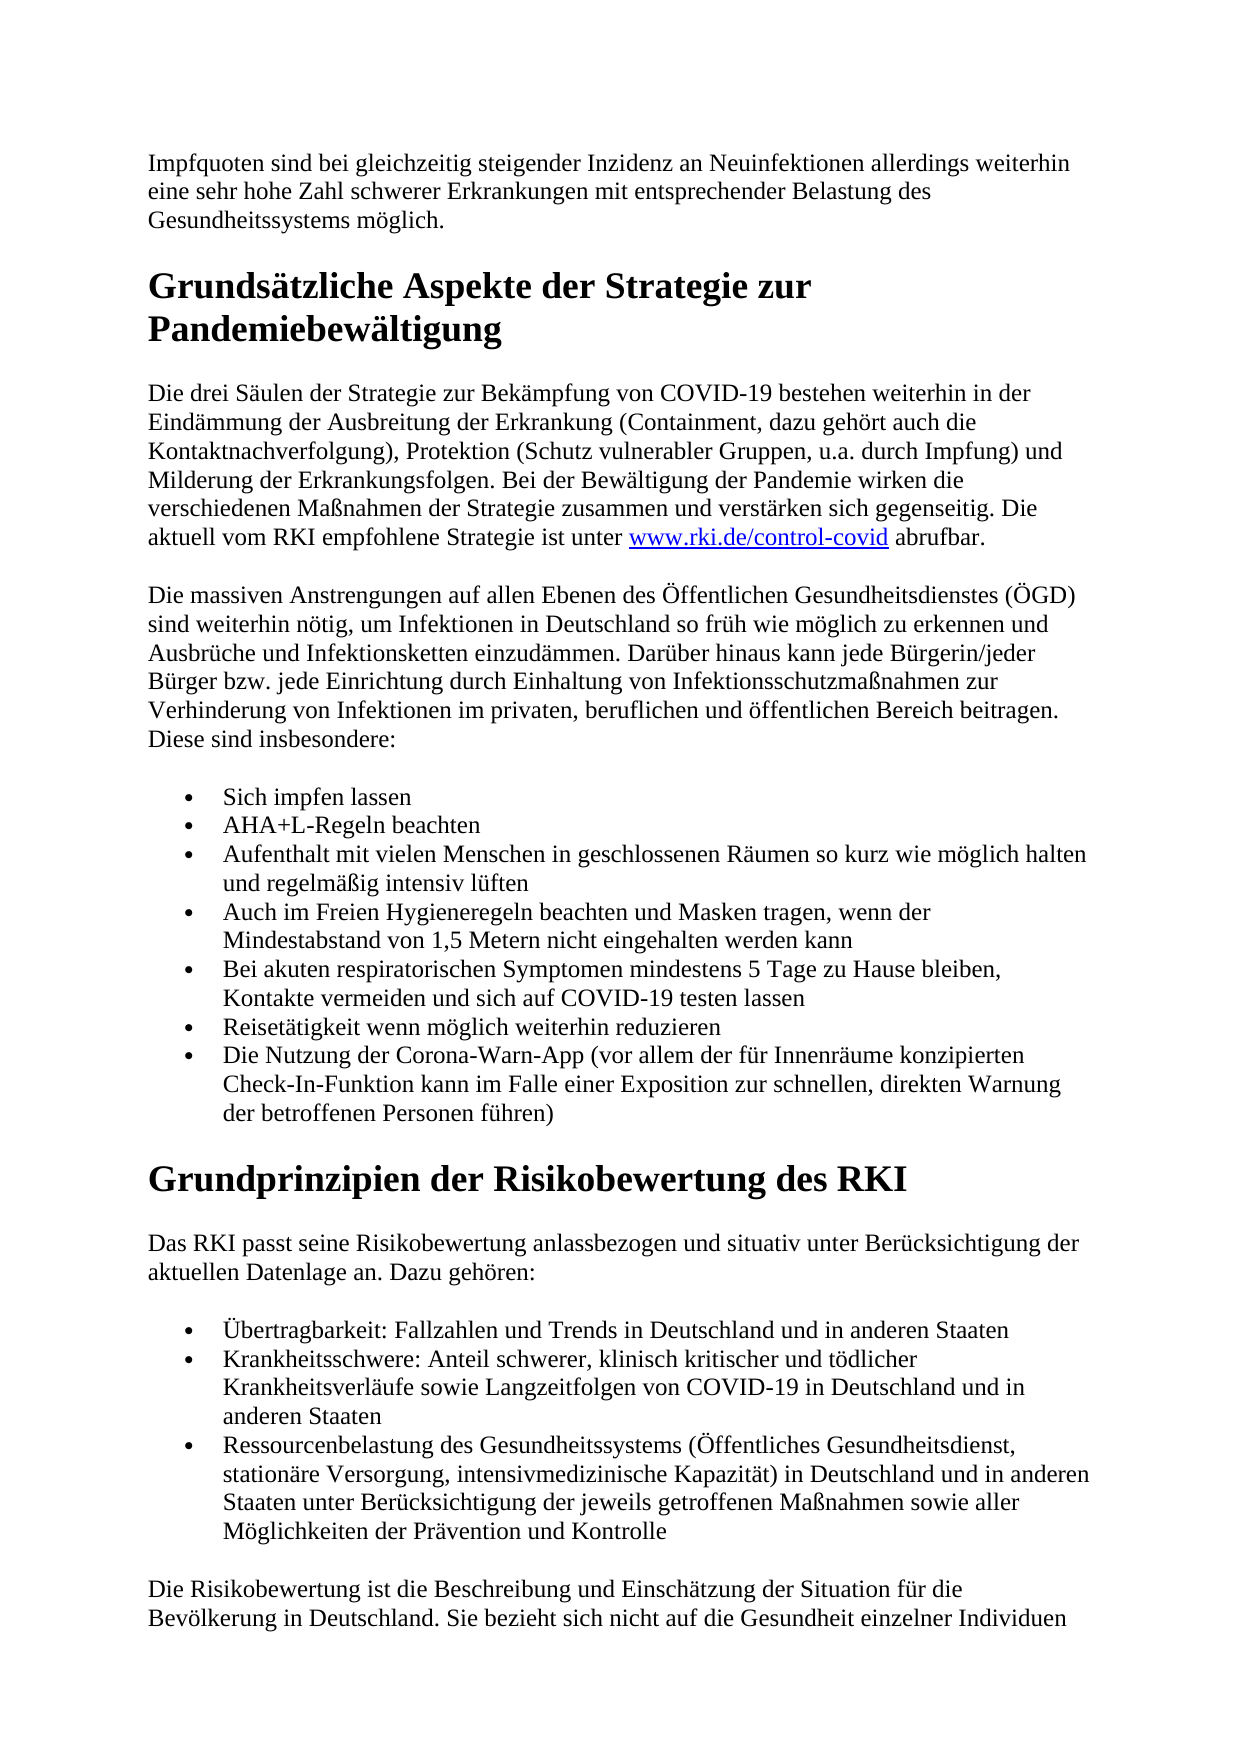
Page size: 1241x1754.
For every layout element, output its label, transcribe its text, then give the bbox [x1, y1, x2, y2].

text Die massiven Anstrengungen auf allen Ebenen des Öffentlichen Gesundheitsdienstes (ÖGD) sind weiterhin nötig, um Infektionen in Deutschland so früh wie möglich zu erkennen und Ausbrüche und Infektionsketten einzudämmen. Darüber hinaus kann jede Bürgerin/jeder Bürger bzw. jede Einrichtung durch Einhaltung von Infektionsschutzmaßnahmen zur Verhinderung von Infektionen im privaten, beruflichen und öffentlichen Bereich beitragen. Diese sind insbesondere: [148, 580, 1093, 753]
list Ressourcenbelastung des Gesundheitssystems (Öffentliches Gesundheitsdienst, stationäre Versorgung, intensivmedizinische Kapazität) in Deutschland und in anderen Staaten unter Berücksichtigung der jeweils getroffenen Maßnahmen sowie aller Möglichkeiten der Prävention und Kontrolle [185, 1430, 1093, 1545]
text Die drei Säulen der Strategie zur Bekämpfung von COVID-19 bestehen weiterhin in der Eindämmung der Ausbreitung der Erkrankung (Containment, dazu gehört auch die Kontaktnachverfolgung), Protektion (Schutz vulnerabler Gruppen, u.a. durch Impfung) und Milderung der Erkrankungsfolgen. Bei der Bewältigung der Pandemie wirken die verschiedenen Maßnahmen der Strategie zusammen und verstärken sich gegenseitig. Die aktuell vom RKI empfohlene Strategie ist unter www.rki.de/control-covid abrufbar. [148, 378, 1093, 551]
list Auch im Freien Hygieneregeln beachten und Masken tragen, wenn der Mindestabstand von 1,5 Metern nicht eingehalten werden kann [185, 897, 1093, 954]
list Krankheitsschwere: Anteil schwerer, klinisch kritischer und tödlicher Krankheitsverläufe sowie Langzeitfolgen von COVID-19 in Deutschland und in anderen Staaten [185, 1344, 1093, 1430]
text Grundprinzipien der Risikobewertung des RKI [148, 1156, 1093, 1199]
list Bei akuten respiratorischen Symptomen mindestens 5 Tage zu Hause bleiben, Kontakte vermeiden und sich auf COVID-19 testen lassen [185, 954, 1093, 1012]
text Grundsätzliche Aspekte der Strategie zur Pandemiebewältigung [148, 263, 1093, 349]
list AHA+L-Regeln beachten [185, 811, 1093, 839]
list Die Nutzung der Corona-Warn-App (vor allem der für Innenräume konzipierten Check-In-Funktion kann im Falle einer Exposition zur schnellen, direkten Warnung der betroffenen Personen führen) [185, 1041, 1093, 1127]
list Übertragbarkeit: Fallzahlen und Trends in Deutschland und in anderen Staaten [185, 1315, 1093, 1344]
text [148, 148, 1093, 234]
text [148, 1574, 1093, 1632]
text Das RKI passt seine Risikobewertung anlassbezogen und situativ unter Berücksichtigung der aktuellen Datenlage an. Dazu gehören: [148, 1228, 1093, 1286]
list Reisetätigkeit wenn möglich weiterhin reduzieren [185, 1012, 1093, 1041]
list Aufenthalt mit vielen Menschen in geschlossenen Räumen so kurz wie möglich halten und regelmäßig intensiv lüften [185, 839, 1093, 897]
list Sich impfen lassen [185, 782, 1093, 811]
